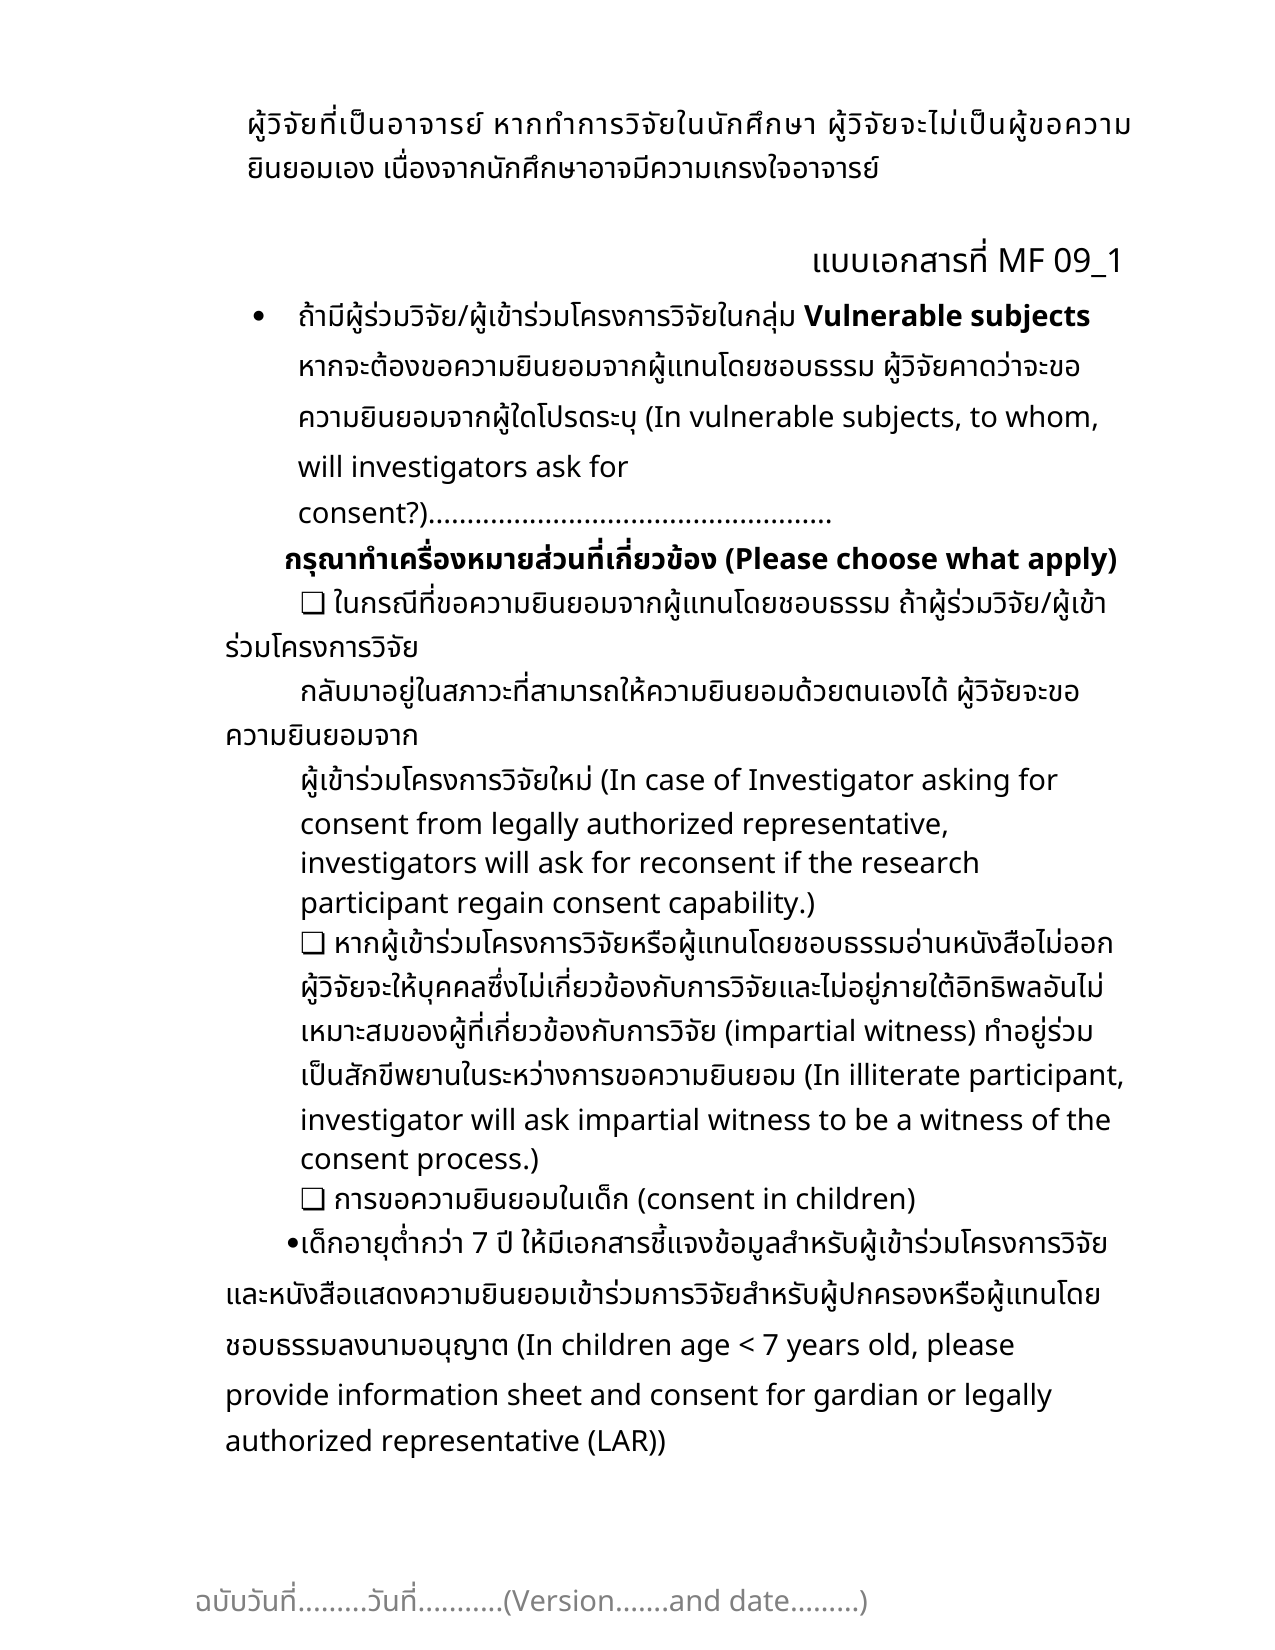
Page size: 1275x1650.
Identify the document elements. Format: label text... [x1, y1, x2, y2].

list ถ้ามีผู้ร่วมวิจัย/ผู้เข้าร่วมโครงการวิจัยในกลุ่ม Vulnerable subjects หากจะต้องขอความยินยอมจากผู้แทนโดยชอบธรรม ผู้วิจัยคาดว่าจะขอความยินยอมจากผู้ใดโปรดระบุ (In vulnerable subjects, to whom, will investigators ask for consent?).................................................... [253, 295, 1125, 532]
text ผู้เข้าร่วมโครงการวิจัยใหม่ (In case of Investigator asking for consent from legally authorized representative, investigators will ask for reconsent if the research participant regain consent capability.) [300, 759, 1131, 922]
list แบบเอกสารที่ MF 09_1 [225, 237, 1125, 288]
text ❏ หากผู้เข้าร่วมโครงการวิจัยหรือผู้แทนโดยชอบธรรมอ่านหนังสือไม่ออกผู้วิจัยจะให้บุคคลซึ่งไม่เกี่ยวข้องกับการวิจัยและไม่อยู่ภายใต้อิทธิพลอันไม่เหมาะสมของผู้ที่เกี่ยวข้องกับการวิจัย (impartial witness) ทำอยู่ร่วมเป็นสักขีพยานในระหว่างการขอความยินยอม (In illiterate participant, investigator will ask impartial witness to be a witness of the consent process.) [300, 922, 1131, 1178]
list เด็กอายุต่ำกว่า 7 ปี ให้มีเอกสารชี้แจงข้อมูลสำหรับผู้เข้าร่วมโครงการวิจัยและหนังสือแสดงความยินยอมเข้าร่วมการวิจัยสำหรับผู้ปกครองหรือผู้แทนโดยชอบธรรมลงนามอนุญาต (In children age < 7 years old, please provide information sheet and consent for gardian or legally authorized representative (LAR)) [225, 1223, 1125, 1459]
list กรุณาทำเครื่องหมายส่วนที่เกี่ยวข้อง (Please choose what apply) [284, 538, 1125, 582]
text ❏ การขอความยินยอมในเด็ก (consent in children) [239, 1178, 1131, 1223]
text ❏ ในกรณีที่ขอความยินยอมจากผู้แทนโดยชอบธรรม ถ้าผู้ร่วมวิจัย/ผู้เข้าร่วมโครงการวิจัย [225, 582, 1131, 671]
text ผู้วิจัยที่เป็นอาจารย์ หากทำการวิจัยในนักศึกษา ผู้วิจัยจะไม่เป็นผู้ขอความยินยอมเอง เนื่องจากนักศึกษาอาจมีความเกรงใจอาจารย์ [247, 103, 1131, 192]
text กลับมาอยู่ในสภาวะที่สามารถให้ความยินยอมด้วยตนเองได้ ผู้วิจัยจะขอความยินยอมจาก [225, 671, 1131, 759]
